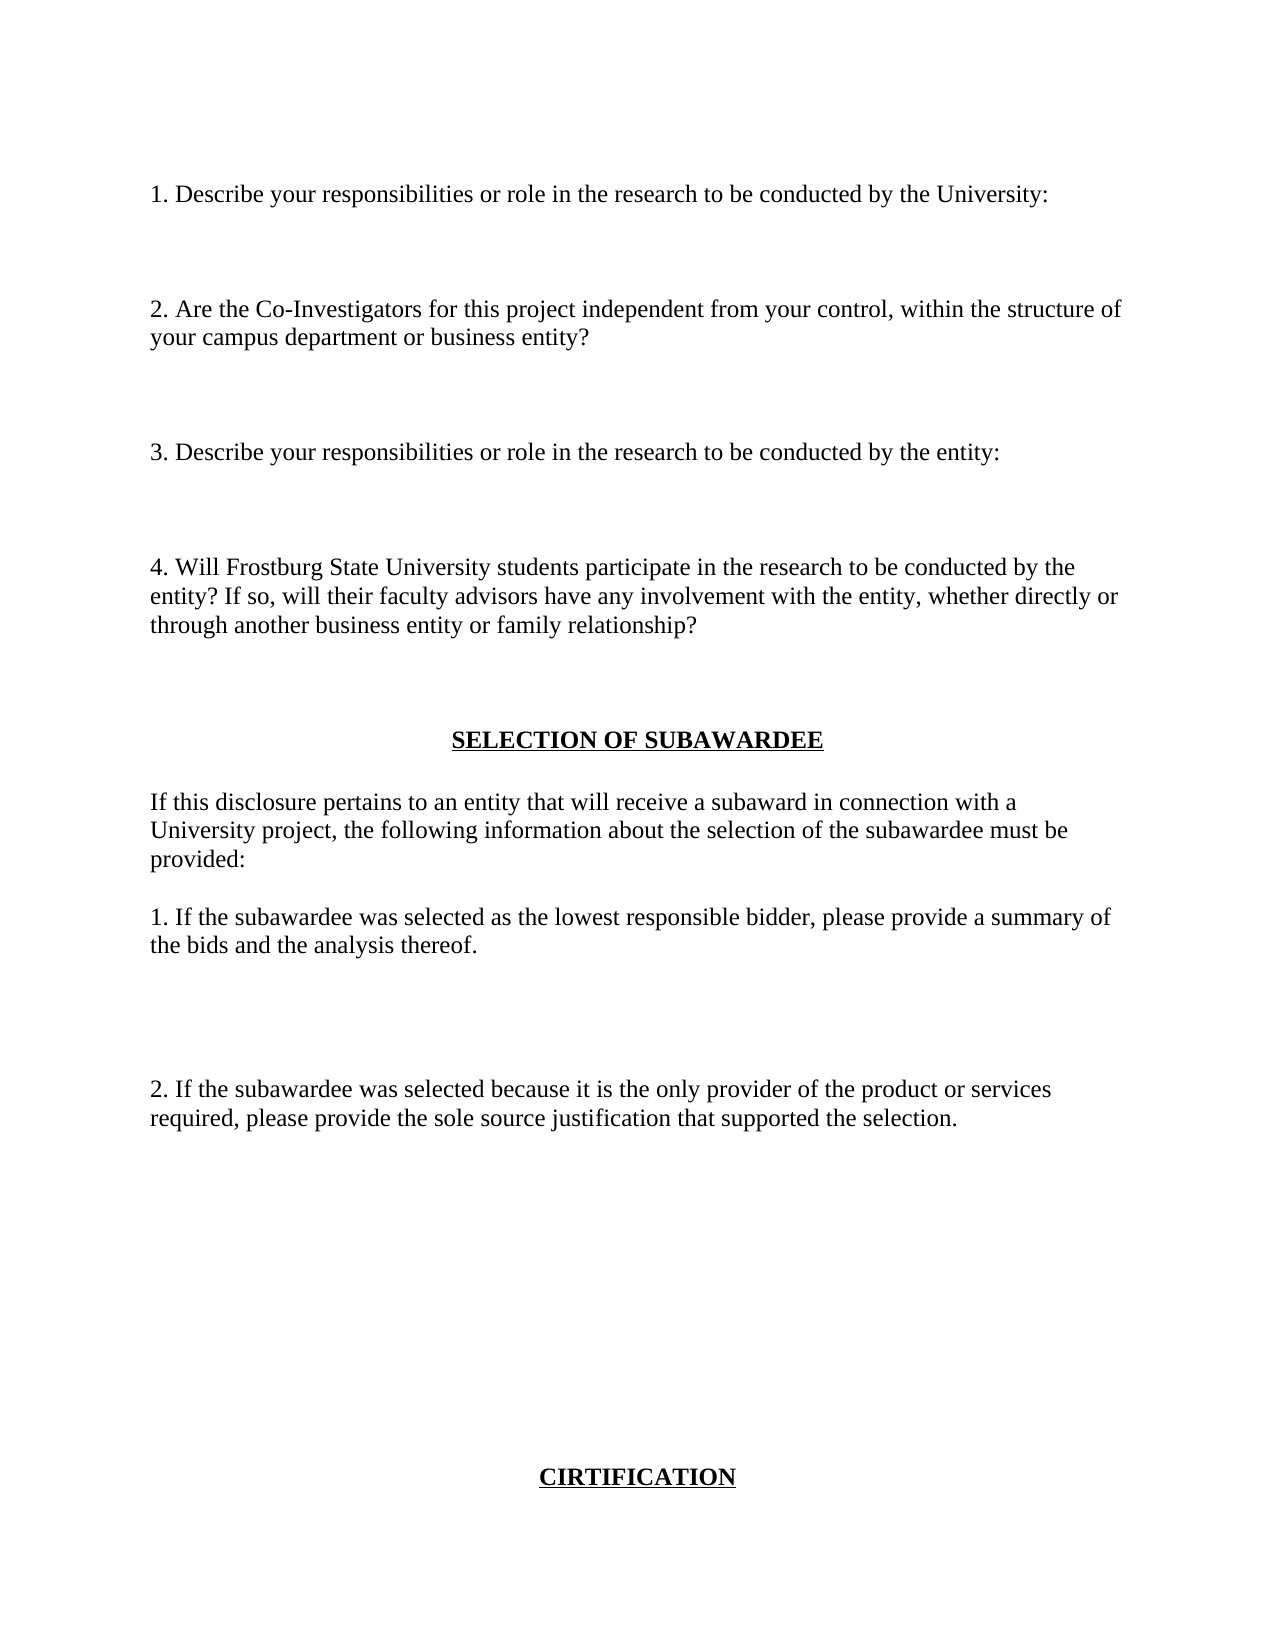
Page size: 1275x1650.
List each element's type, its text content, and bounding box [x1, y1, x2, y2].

text 3. Describe your responsibilities or role in the research to be conducted by the entity: [150, 437, 1125, 466]
text If this disclosure pertains to an entity that will receive a subaward in connection with a University project, the following information about the selection of the subawardee must be provided: [150, 787, 1125, 873]
text 1. Describe your responsibilities or role in the research to be conducted by the University: [150, 179, 1125, 207]
text 4. Will Frostburg State University students participate in the research to be conducted by the entity? If so, will their faculty advisors have any involvement with the entity, whether directly or through another business entity or family relationship? [150, 552, 1125, 639]
text 2. If the subawardee was selected because it is the only provider of the product or services required, please provide the sole source justification that supported the selection. [150, 1074, 1125, 1132]
text CIRTIFICATION [150, 1462, 1125, 1491]
text 1. If the subawardee was selected as the lowest responsible bidder, please provide a summary of the bids and the analysis thereof. [150, 902, 1125, 959]
text 2. Are the Co-Investigators for this project independent from your control, within the structure of your campus department or business entity? [150, 294, 1125, 351]
text SELECTION OF SUBAWARDEE [150, 725, 1125, 754]
